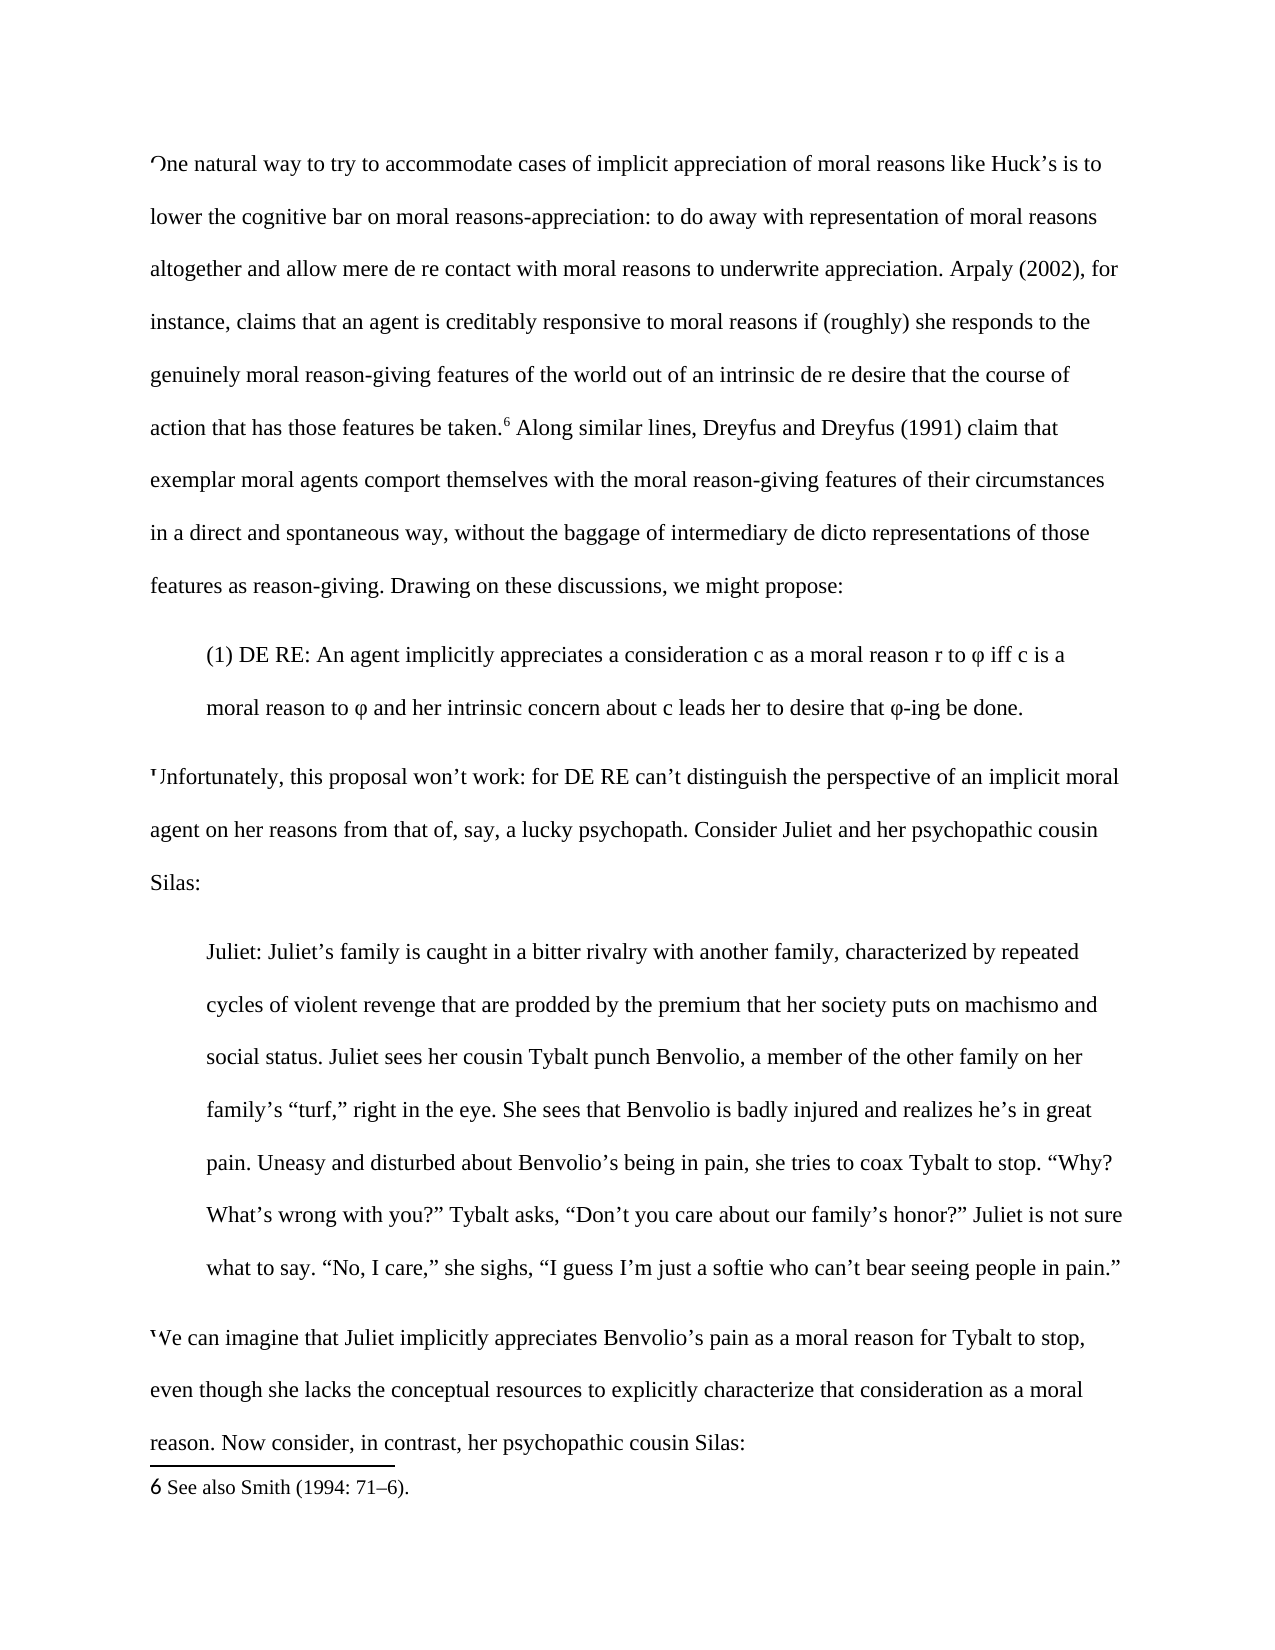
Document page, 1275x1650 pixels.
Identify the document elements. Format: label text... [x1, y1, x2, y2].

text One natural way to try to accommodate cases of implicit appreciation of moral reasons like Huck’s is to lower the cognitive bar on moral reasons-appreciation: to do away with representation of moral reasons altogether and allow mere de re contact with moral reasons to underwrite appreciation. Arpaly (2002), for instance, claims that an agent is creditably responsive to moral reasons if (roughly) she responds to the genuinely moral reason-giving features of the world out of an intrinsic de re desire that the course of action that has those features be taken. Along similar lines, Dreyfus and Dreyfus (1991) claim that exemplar moral agents comport themselves with the moral reason-giving features of their circumstances in a direct and spontaneous way, without the baggage of intermediary de dicto representations of those features as reason-giving. Drawing on these discussions, we might propose: [150, 150, 1125, 598]
text Juliet: Juliet’s family is caught in a bitter rivalry with another family, characterized by repeated cycles of violent revenge that are prodded by the premium that her society puts on machismo and social status. Juliet sees her cousin Tybalt punch Benvolio, a member of the other family on her family’s “turf,” right in the eye. She sees that Benvolio is badly injured and realizes he’s in great pain. Uneasy and disturbed about Benvolio’s being in pain, she tries to coax Tybalt to stop. “Why? What’s wrong with you?” Tybalt asks, “Don’t you care about our family’s honor?” Juliet is not sure what to say. “No, I care,” she sighs, “I guess I’m just a softie who can’t bear seeing people in pain.” [206, 938, 1125, 1281]
text We can imagine that Juliet implicitly appreciates Benvolio’s pain as a moral reason for Tybalt to stop, even though she lacks the conceptual resources to explicitly characterize that consideration as a moral reason. Now consider, in contrast, her psychopathic cousin Silas: [150, 1323, 1125, 1455]
text Unfortunately, this proposal won’t work: for DE RE can’t distinguish the perspective of an implicit moral agent on her reasons from that of, say, a lucky psychopath. Consider Juliet and her psychopathic cousin Silas: [150, 763, 1125, 895]
text (1) DE RE: An agent implicitly appreciates a consideration c as a moral reason r to φ iff c is a moral reason to φ and her intrinsic concern about c leads her to desire that φ-ing be done. [206, 641, 1125, 720]
